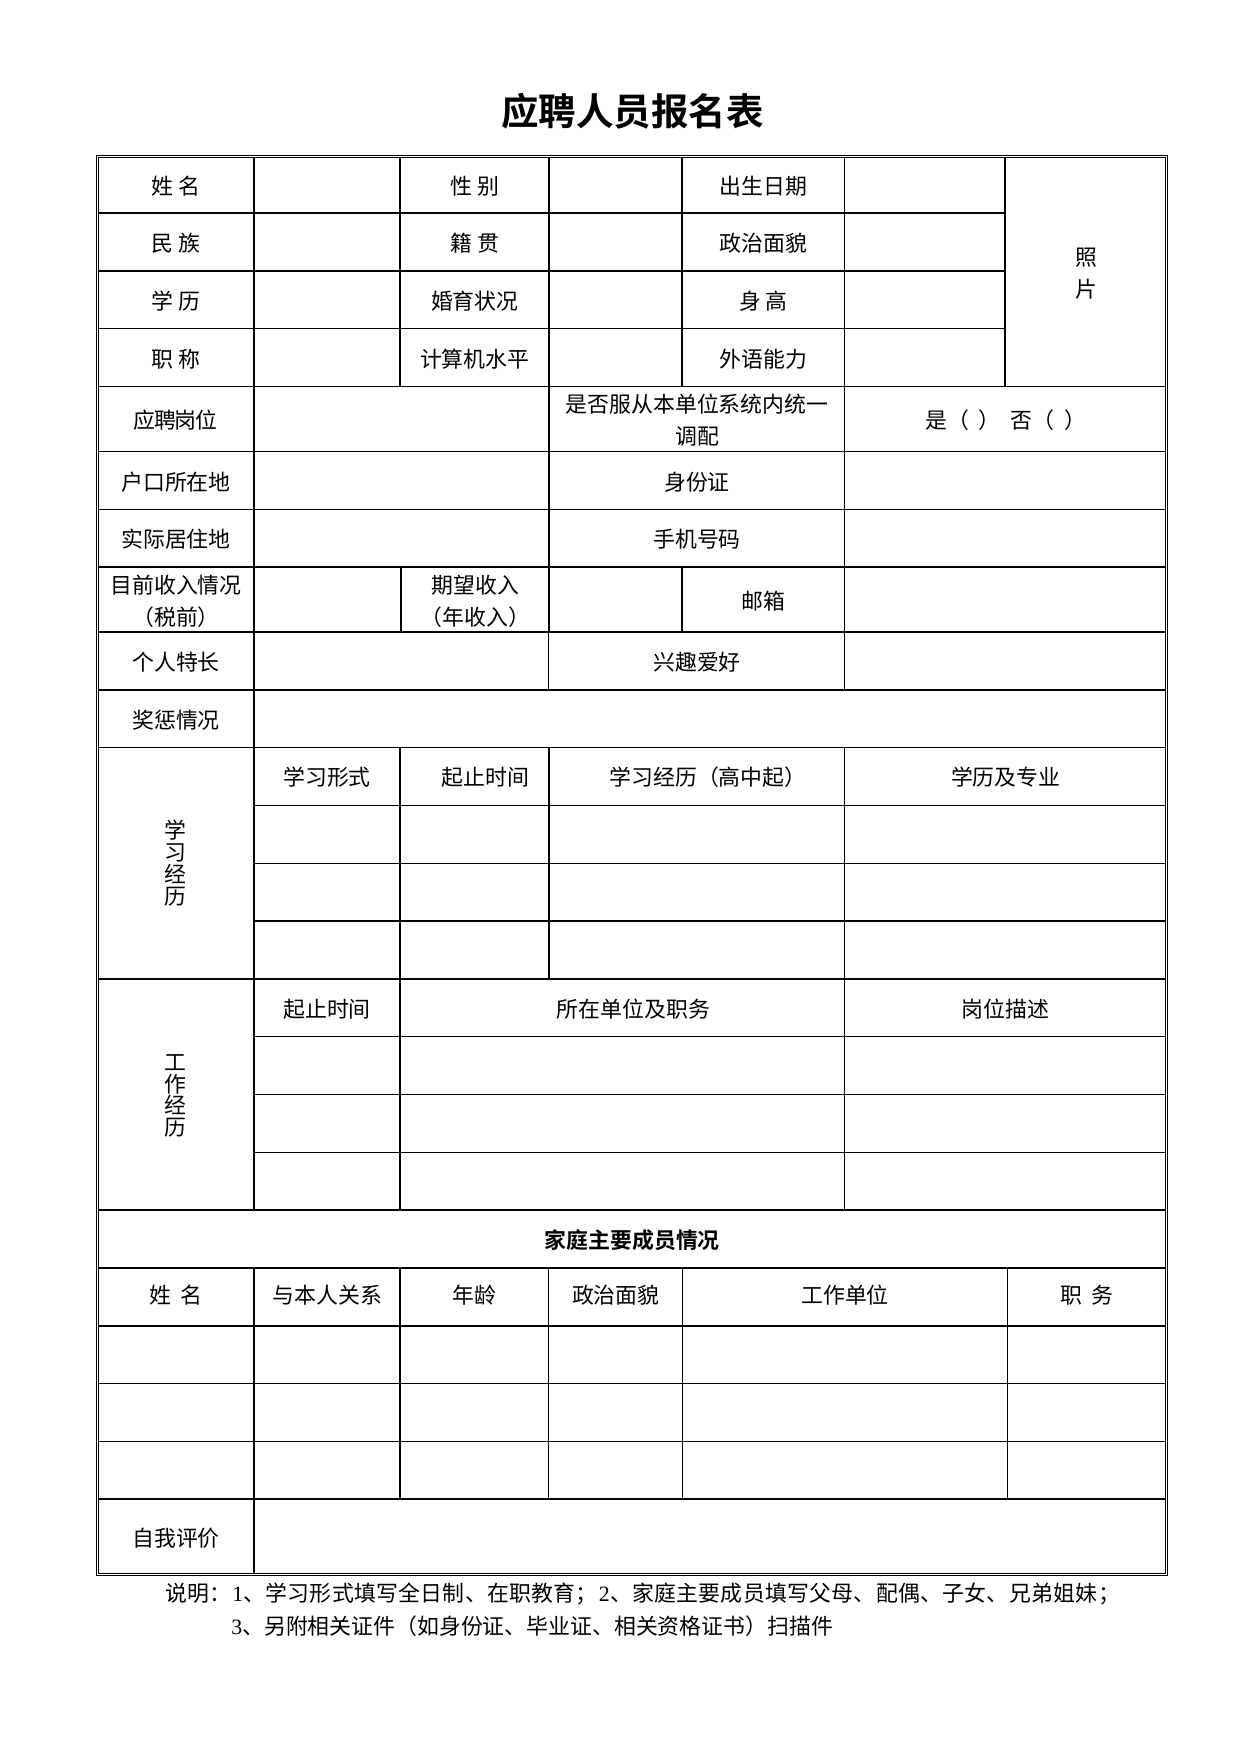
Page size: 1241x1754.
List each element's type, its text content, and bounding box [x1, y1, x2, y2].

table_cell [255, 1153, 399, 1209]
table_cell [683, 1442, 1007, 1498]
table_cell [683, 1327, 1007, 1383]
table_cell [401, 1442, 548, 1498]
table_cell [99, 1442, 253, 1498]
table_cell [255, 1095, 399, 1151]
table_cell [401, 806, 548, 862]
table_cell [550, 329, 681, 386]
table_cell [255, 1037, 399, 1094]
table_cell [401, 864, 548, 920]
table_cell 籍 贯 [401, 214, 548, 270]
table_cell [255, 272, 399, 328]
table_cell [845, 568, 1165, 631]
table_cell 学历及专业 [845, 748, 1165, 804]
table_cell 学习经历 [99, 748, 253, 978]
table_cell [845, 452, 1165, 508]
table_cell [550, 922, 844, 978]
table_cell 学习形式 [255, 748, 399, 804]
table_cell [255, 1384, 399, 1441]
table_cell [255, 1327, 399, 1383]
table_cell [845, 510, 1165, 566]
table_cell 姓 名 [99, 1269, 253, 1325]
table_cell 婚育状况 [401, 272, 548, 328]
table_cell 年龄 [401, 1269, 548, 1325]
table_cell 兴趣爱好 [549, 633, 844, 689]
table_cell [255, 922, 399, 978]
table_cell 政治面貌 [683, 214, 844, 270]
table_cell [255, 1500, 1165, 1573]
table_cell 工作单位 [683, 1269, 1007, 1325]
table_cell [99, 1384, 253, 1441]
table_cell [550, 806, 844, 862]
table_header [845, 158, 1004, 212]
table_cell [255, 214, 399, 270]
table_cell [255, 329, 399, 386]
table_cell [845, 329, 1004, 386]
table_cell 奖惩情况 [99, 691, 253, 747]
table_cell [550, 864, 844, 920]
table_cell 邮箱 [683, 568, 844, 631]
table_cell [845, 1037, 1165, 1094]
table_cell [401, 922, 548, 978]
table_header 性 别 [401, 158, 548, 212]
table_header [550, 158, 681, 212]
table_cell 政治面貌 [549, 1269, 682, 1325]
table_cell [255, 864, 399, 920]
table_cell [401, 1327, 548, 1383]
table_cell 起止时间 [255, 980, 399, 1036]
table_cell [1008, 1327, 1165, 1383]
table_cell 个人特长 [99, 633, 253, 689]
table_cell 实际居住地 [99, 510, 253, 566]
table_cell 期望收入 （年收入） [402, 568, 548, 631]
table_cell [549, 1327, 682, 1383]
table_cell 外语能力 [683, 329, 844, 386]
table_cell [401, 1384, 548, 1441]
table_cell 工作经历 [99, 980, 253, 1209]
table_cell [845, 1095, 1165, 1151]
table_cell [255, 510, 548, 566]
table_header 出生日期 [683, 158, 844, 212]
table_cell [255, 387, 548, 451]
table_cell 与本人关系 [255, 1269, 399, 1325]
table_cell [255, 633, 548, 689]
table_cell 民 族 [99, 214, 253, 270]
table_cell [550, 272, 681, 328]
table_cell [845, 1153, 1165, 1209]
table_cell 学 历 [99, 272, 253, 328]
table_cell 家庭主要成员情况 [99, 1211, 1165, 1267]
table_cell 是否服从本单位系统内统一调配 [550, 387, 844, 451]
table_cell 身 高 [683, 272, 844, 328]
table_cell [845, 633, 1165, 689]
table_cell [1008, 1442, 1165, 1498]
table_cell 身份证 [550, 452, 844, 508]
text 说明：1、学习形式填写全日制、在职教育；2、家庭主要成员填写父母、配偶、子女、兄弟姐妹；3、另附相关证件（如身份证、毕业证、相关资格证书）扫描件 [165, 1576, 1098, 1641]
table_cell 手机号码 [550, 510, 844, 566]
table_cell [845, 864, 1165, 920]
table_cell 职 称 [99, 329, 253, 386]
table_cell 计算机水平 [401, 329, 548, 386]
table_cell 目前收入情况（税前） [99, 568, 253, 631]
table_cell [549, 1442, 682, 1498]
table_cell [845, 214, 1004, 270]
table_cell [550, 568, 681, 631]
table_cell [845, 922, 1165, 978]
table_cell [1008, 1384, 1165, 1441]
table_cell 职 务 [1008, 1269, 1165, 1325]
text 应聘人员报名表 [165, 77, 1098, 142]
table_cell [401, 1095, 844, 1151]
table_cell [550, 214, 681, 270]
table_cell [255, 806, 399, 862]
table_cell 是（ ） 否（ ） [845, 387, 1165, 451]
table_cell 户口所在地 [99, 452, 253, 508]
table_cell [549, 1384, 682, 1441]
table_cell [683, 1384, 1007, 1441]
table_cell [255, 691, 1165, 747]
table_cell [845, 806, 1165, 862]
table_cell 起止时间 [401, 748, 548, 804]
table_cell [401, 1037, 844, 1094]
table_cell 学习经历（高中起） [550, 748, 844, 804]
table_header [255, 158, 399, 212]
table_cell 应聘岗位 [99, 387, 253, 451]
table_cell [255, 1442, 399, 1498]
table_cell [401, 1153, 844, 1209]
table_cell [255, 568, 400, 631]
table_cell 所在单位及职务 [401, 980, 844, 1036]
table_cell 自我评价 [99, 1500, 253, 1573]
table_cell [845, 272, 1004, 328]
table_cell [99, 1327, 253, 1383]
table_cell 岗位描述 [845, 980, 1165, 1036]
table_header 照 片 [1006, 158, 1165, 386]
table_header 姓 名 [99, 158, 253, 212]
table_cell [255, 452, 548, 508]
